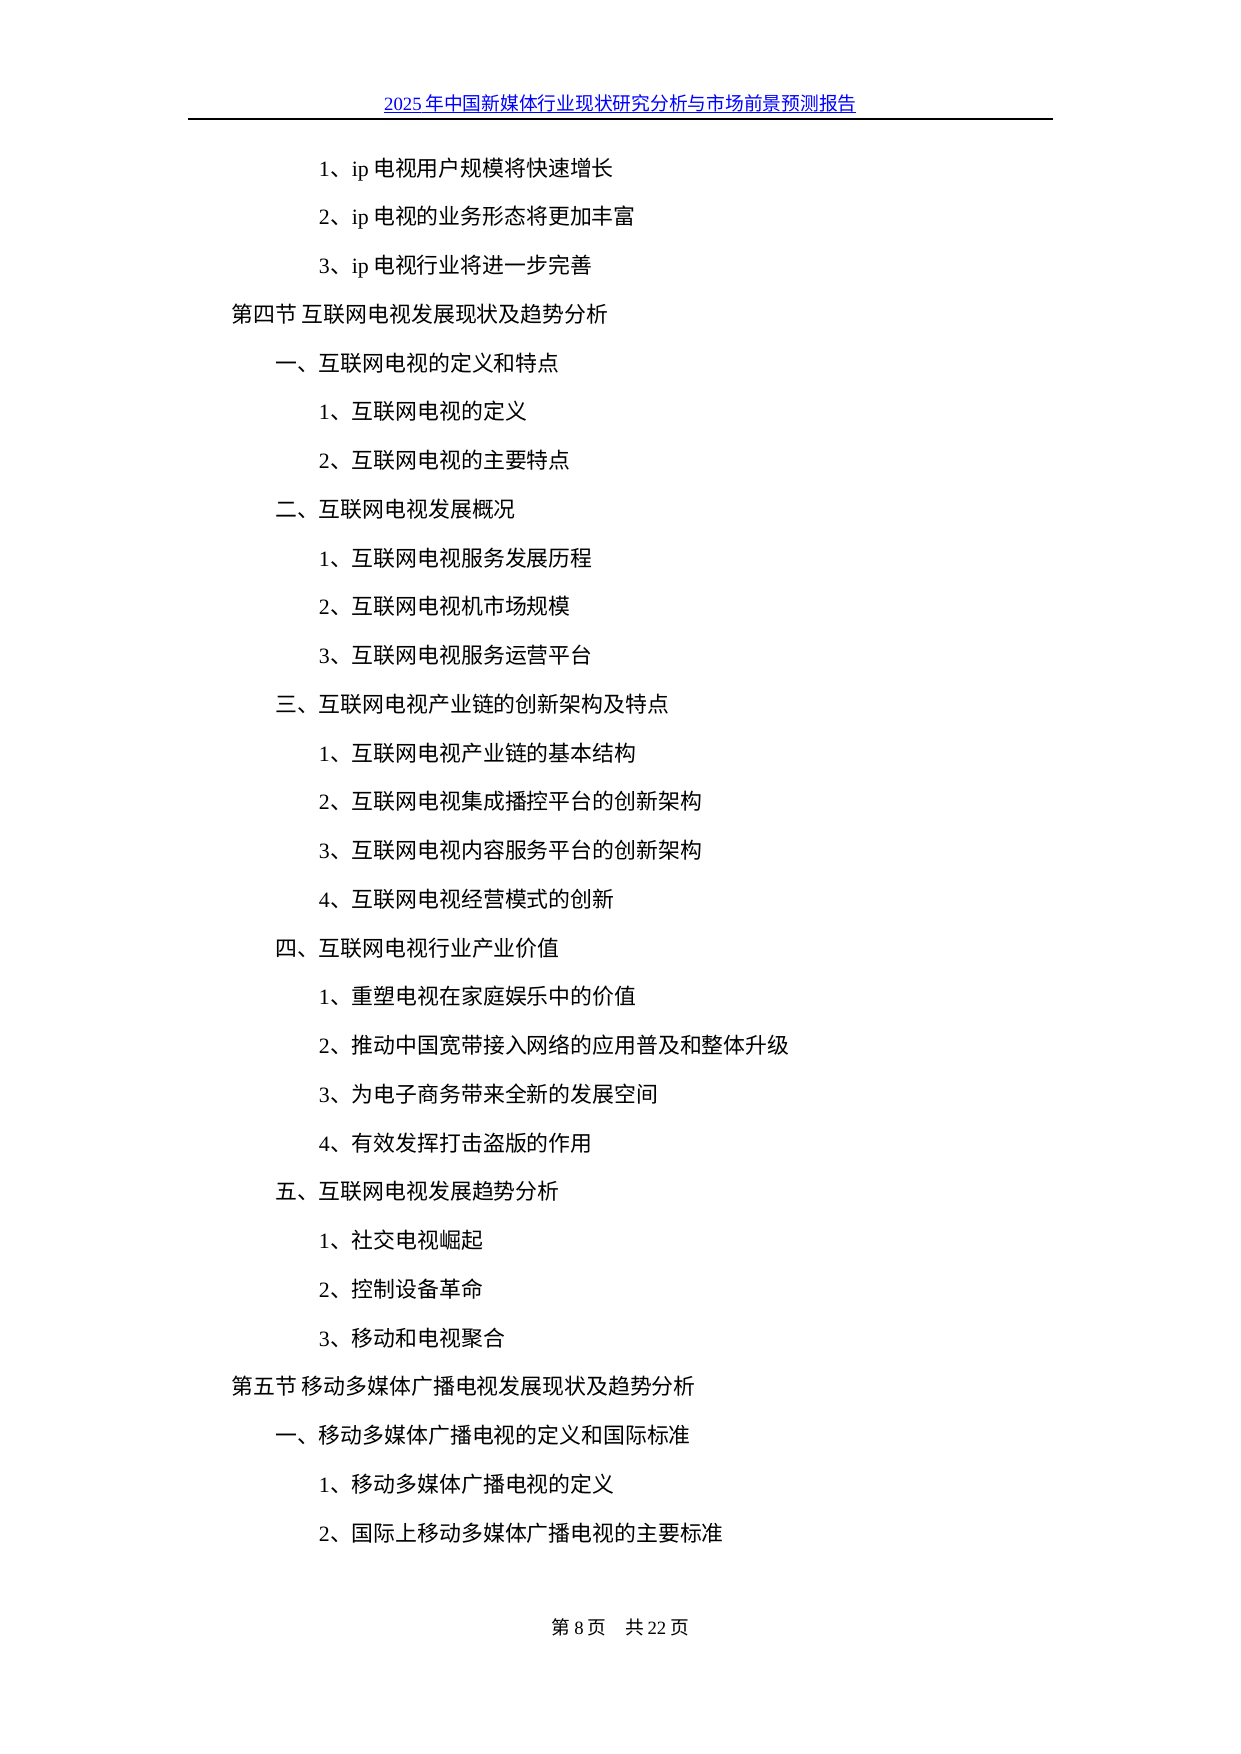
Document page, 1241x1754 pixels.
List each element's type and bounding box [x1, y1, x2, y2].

text [187, 150, 1053, 1548]
